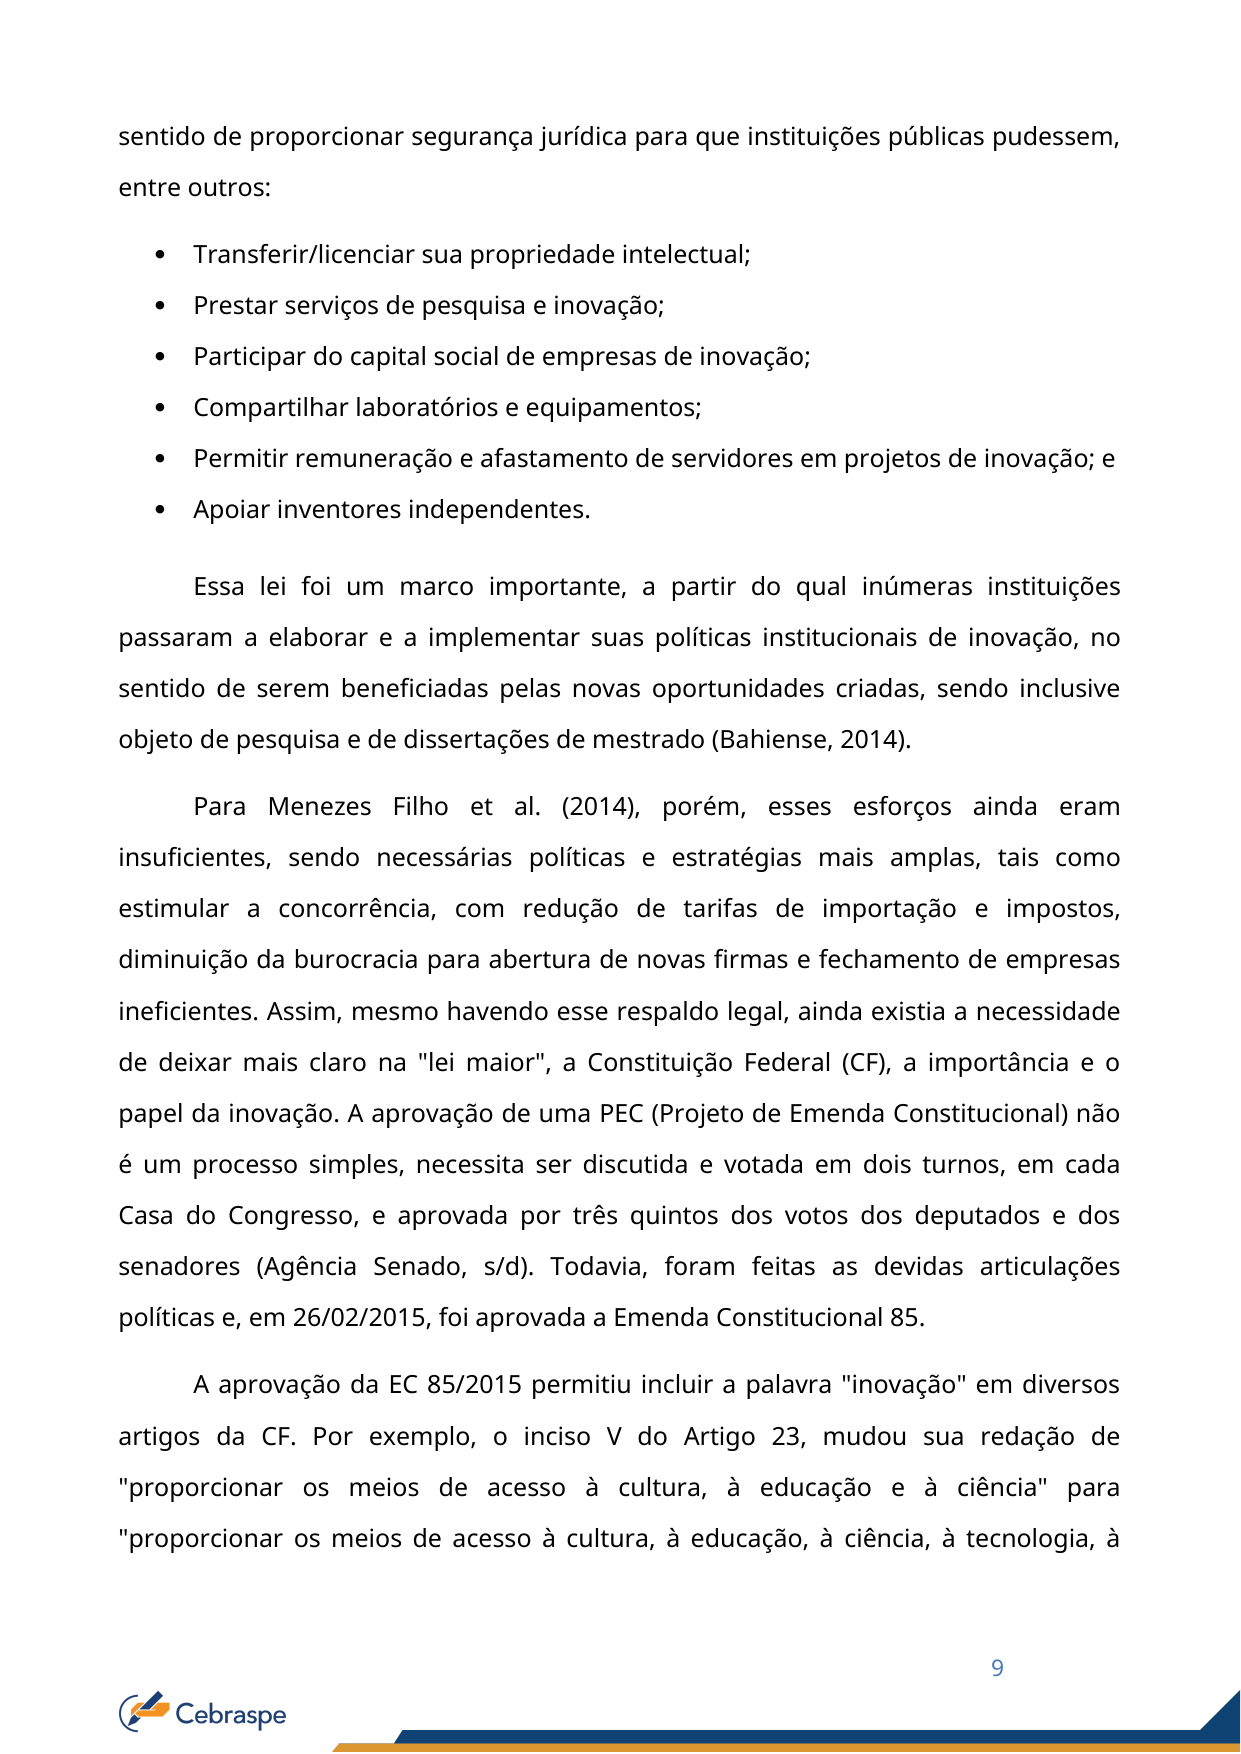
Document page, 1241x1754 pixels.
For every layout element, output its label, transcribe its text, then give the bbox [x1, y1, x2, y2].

list Apoiar inventores independentes. [156, 492, 1122, 526]
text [118, 118, 1122, 203]
list Prestar serviços de pesquisa e inovação; [156, 288, 1122, 322]
list Permitir remuneração e afastamento de servidores em projetos de inovação; e [156, 441, 1122, 475]
list Transferir/licenciar sua propriedade intelectual; [156, 237, 1122, 271]
picture [0, 1659, 1241, 1752]
text Essa lei foi um marco importante, a partir do qual inúmeras instituições passaram a elaborar e a implementar suas políticas institucionais de inovação, no sentido de serem beneficiadas pelas novas oportunidades criadas, sendo inclusive objeto de pesquisa e de dissertações de mestrado (Bahiense, 2014). [118, 568, 1122, 755]
list Participar do capital social de empresas de inovação; [156, 339, 1122, 373]
list Compartilhar laboratórios e equipamentos; [156, 390, 1122, 424]
text Para Menezes Filho et al. (2014), porém, esses esforços ainda eram insuficientes, sendo necessárias políticas e estratégias mais amplas, tais como estimular a concorrência, com redução de tarifas de importação e impostos, diminuição da burocracia para abertura de novas firmas e fechamento de empresas ineficientes. Assim, mesmo havendo esse respaldo legal, ainda existia a necessidade de deixar mais claro na "lei maior", a Constituição Federal (CF), a importância e o papel da inovação. A aprovação de uma PEC (Projeto de Emenda Constitucional) não é um processo simples, necessita ser discutida e votada em dois turnos, em cada Casa do Congresso, e aprovada por três quintos dos votos dos deputados e dos senadores (Agência Senado, s/d). Todavia, foram feitas as devidas articulações políticas e, em 26/02/2015, foi aprovada a Emenda Constitucional 85. [118, 789, 1122, 1333]
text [118, 1367, 1122, 1554]
